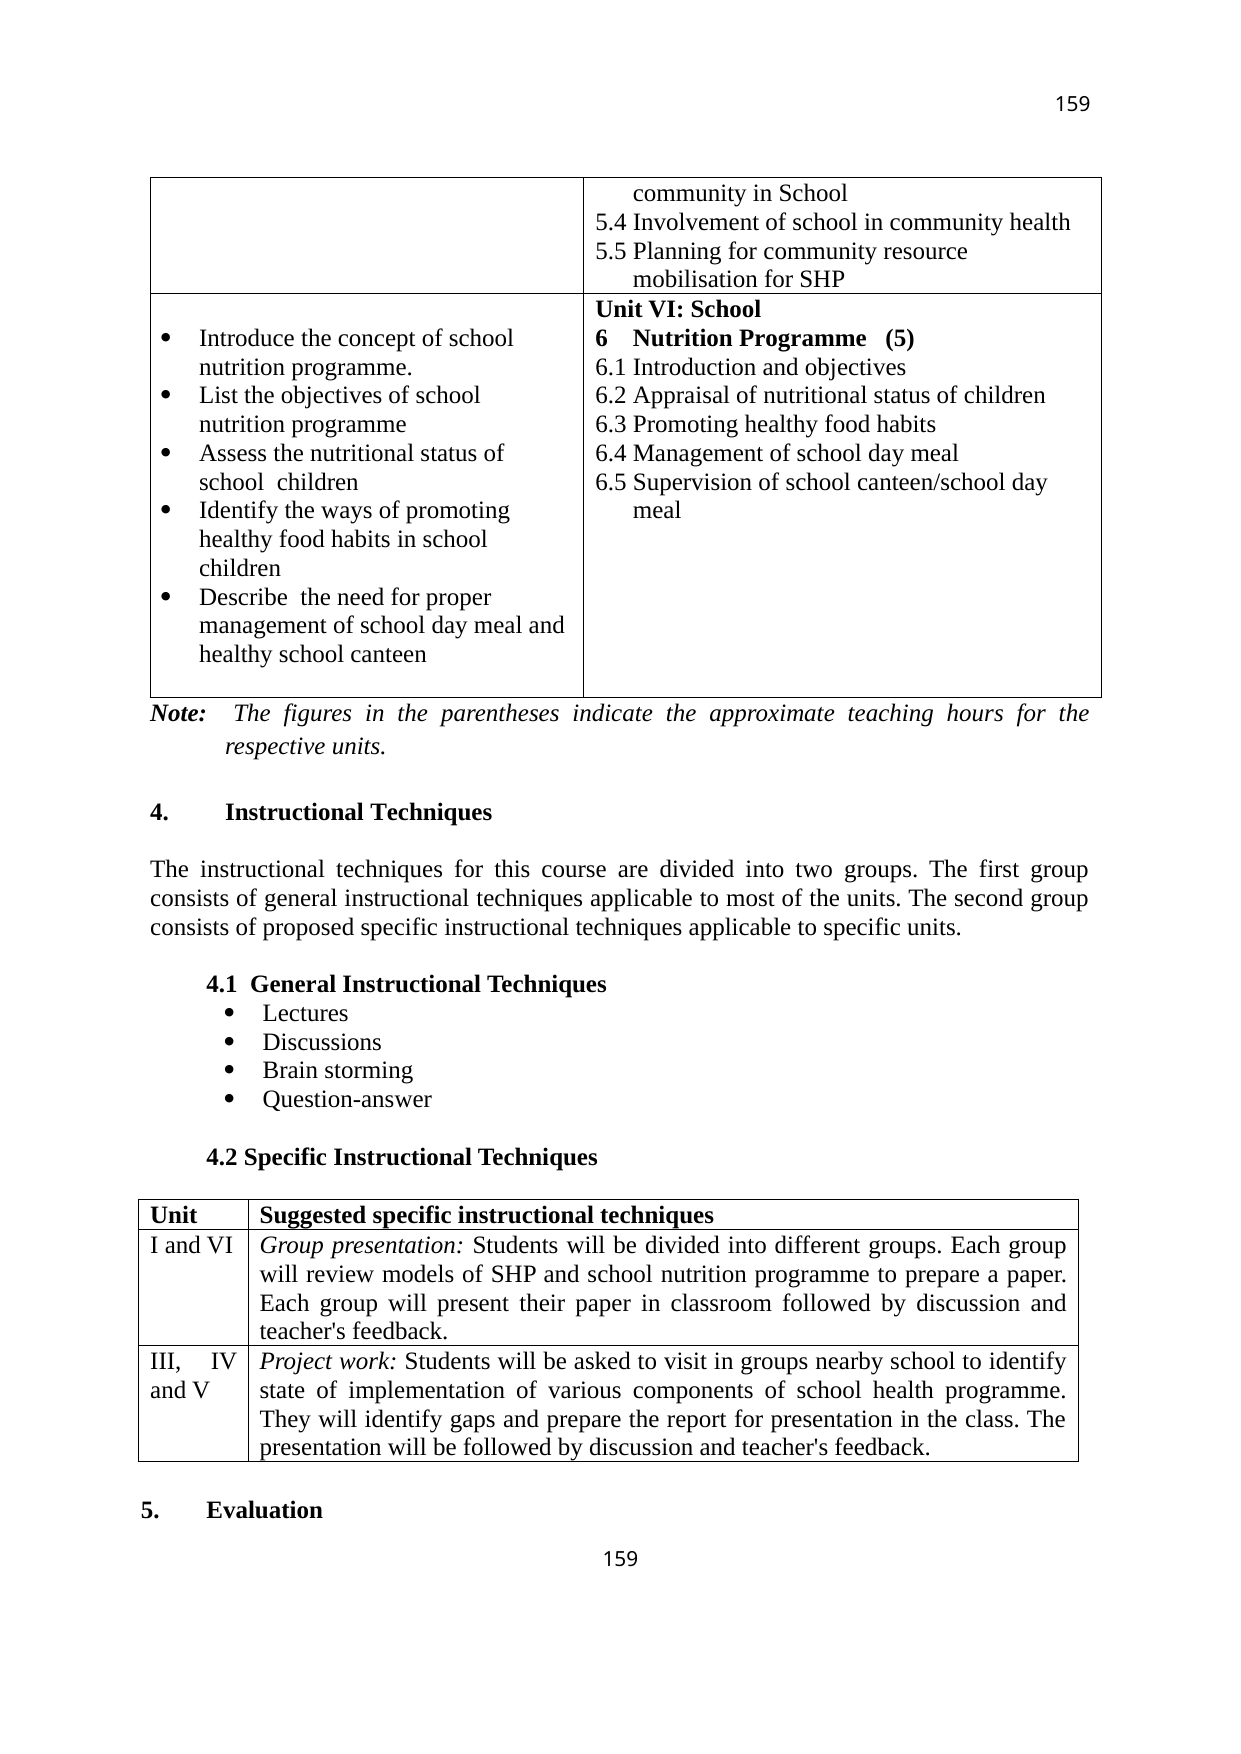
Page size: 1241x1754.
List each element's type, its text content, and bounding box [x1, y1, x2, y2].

list Question-answer [225, 1084, 1090, 1113]
text 4.2 Specific Instructional Techniques [150, 1142, 1090, 1171]
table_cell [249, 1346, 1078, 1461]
text Note: The figures in the parentheses indicate the approximate teaching hours for the respective units. [150, 698, 1090, 759]
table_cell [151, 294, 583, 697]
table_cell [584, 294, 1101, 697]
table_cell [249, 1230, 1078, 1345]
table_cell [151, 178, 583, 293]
list Brain storming [225, 1056, 1090, 1084]
text The instructional techniques for this course are divided into two groups. The first group consists of general instructional techniques applicable to most of the units. The second group consists of proposed specific instructional techniques applicable to specific units. [150, 854, 1090, 941]
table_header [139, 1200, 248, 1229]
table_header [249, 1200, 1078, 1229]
text 4.1 General Instructional Techniques [150, 969, 1090, 998]
list Instructional Techniques [150, 797, 1090, 826]
list Discussions [225, 1027, 1090, 1056]
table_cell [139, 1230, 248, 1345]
list Evaluation [141, 1495, 1090, 1524]
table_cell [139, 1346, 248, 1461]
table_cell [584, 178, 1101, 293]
list Lectures [225, 998, 1090, 1027]
